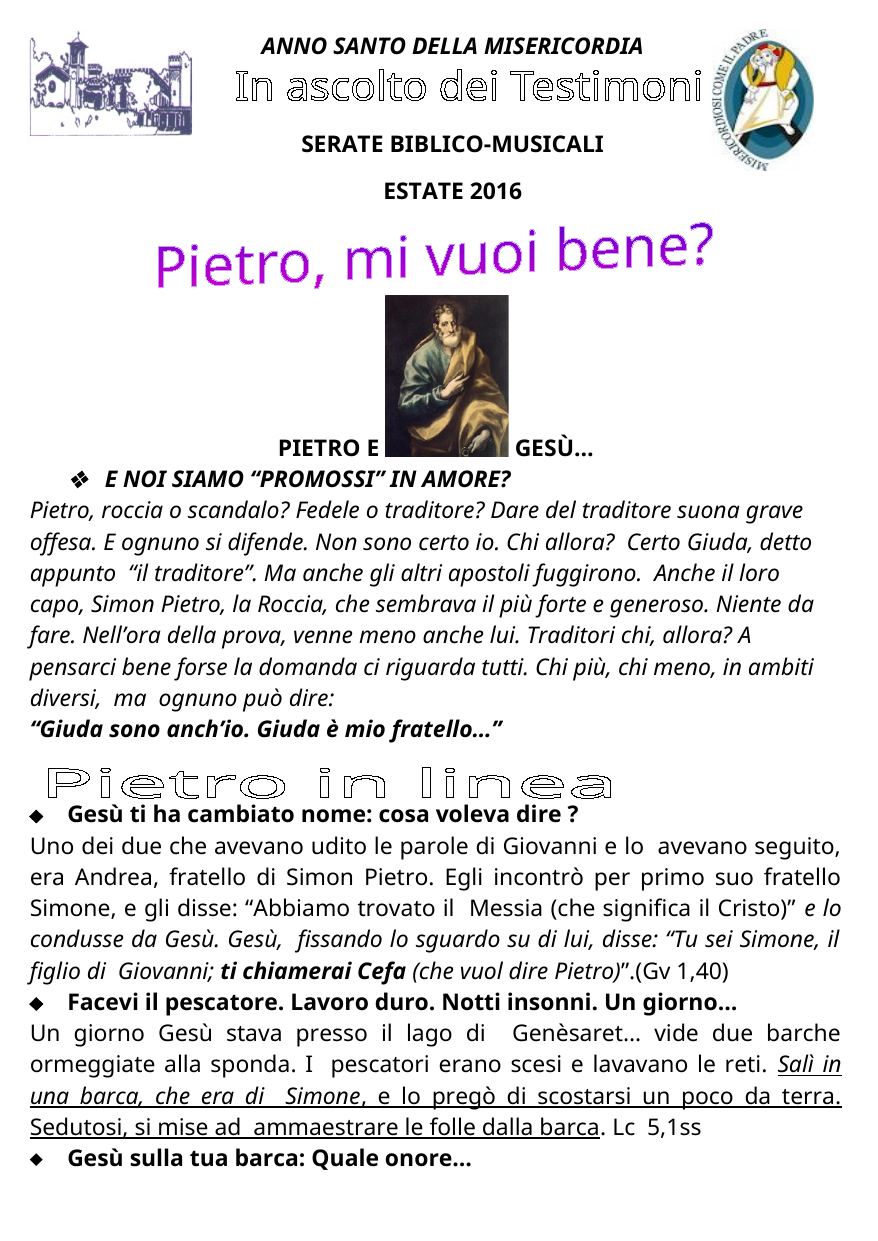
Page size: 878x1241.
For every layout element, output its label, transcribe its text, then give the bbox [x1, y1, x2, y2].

table_header ANNO SANTO DELLA MISERICORDIA SERATE BIBLICO-MUSICALI ESTATE 2016 [206, 30, 699, 220]
text “Giuda sono anch’io. Giuda è mio fratello…” [29, 713, 842, 744]
picture [385, 295, 509, 457]
list Gesù ti ha cambiato nome: cosa voleva dire ? [29, 798, 842, 830]
text Un giorno Gesù stava presso il lago di Genèsaret… vide due barche ormeggiate alla sponda. I pescatori erano scesi e lavavano le reti. Salì in una barca, che era di Simone, e lo pregò di scostarsi un poco da terra. Sedutosi, si mise ad ammaestrare le folle dalla barca. Lc 5,1ss [29, 1107, 842, 1142]
table_header [699, 30, 825, 220]
text Un giorno Gesù stava presso il lago di Genèsaret… vide due barche ormeggiate alla sponda. I pescatori erano scesi e lavavano le reti. Salì in una barca, che era di Simone, e lo pregò di scostarsi un poco da terra. Sedutosi, si mise ad ammaestrare le folle dalla barca. Lc 5,1ss [29, 1017, 842, 1106]
picture [29, 29, 193, 136]
text Uno dei due che avevano udito le parole di Giovanni e lo avevano seguito, era Andrea, fratello di Simon Pietro. Egli incontrò per primo suo fratello Simone, e gli disse: “Abbiamo trovato il Messia (che significa il Cristo)” e lo condusse da Gesù. Gesù, fissando lo sguardo su di lui, disse: “Tu sei Simone, il figlio di Giovanni; ti chiamerai Cefa (che vuol dire Pietro)”.(Gv 1,40) [29, 830, 842, 986]
picture [712, 29, 814, 171]
list Facevi il pescatore. Lavoro duro. Notti insonni. Un giorno… [29, 986, 842, 1017]
list E NOI SIAMO “PROMOSSI” IN AMORE? [67, 463, 842, 494]
table_header [18, 30, 206, 220]
list Gesù sulla tua barca: Quale onore… [29, 1142, 842, 1173]
text Pietro, roccia o scandalo? Fedele o traditore? Dare del traditore suona grave offesa. E ognuno si difende. Non sono certo io. Chi allora? Certo Giuda, detto appunto “il traditore”. Ma anche gli altri apostoli fuggirono. Anche il loro capo, Simon Pietro, , che sembrava il più forte e generoso. Niente da fare. Nell’ora della prova, venne meno anche lui. Traditori chi, allora? A pensarci bene forse la domanda ci riguarda tutti. Chi più, chi meno, in ambiti diversi, ma ognuno può dire: [29, 494, 842, 713]
text PIETRO E GESÙ… [29, 295, 842, 463]
